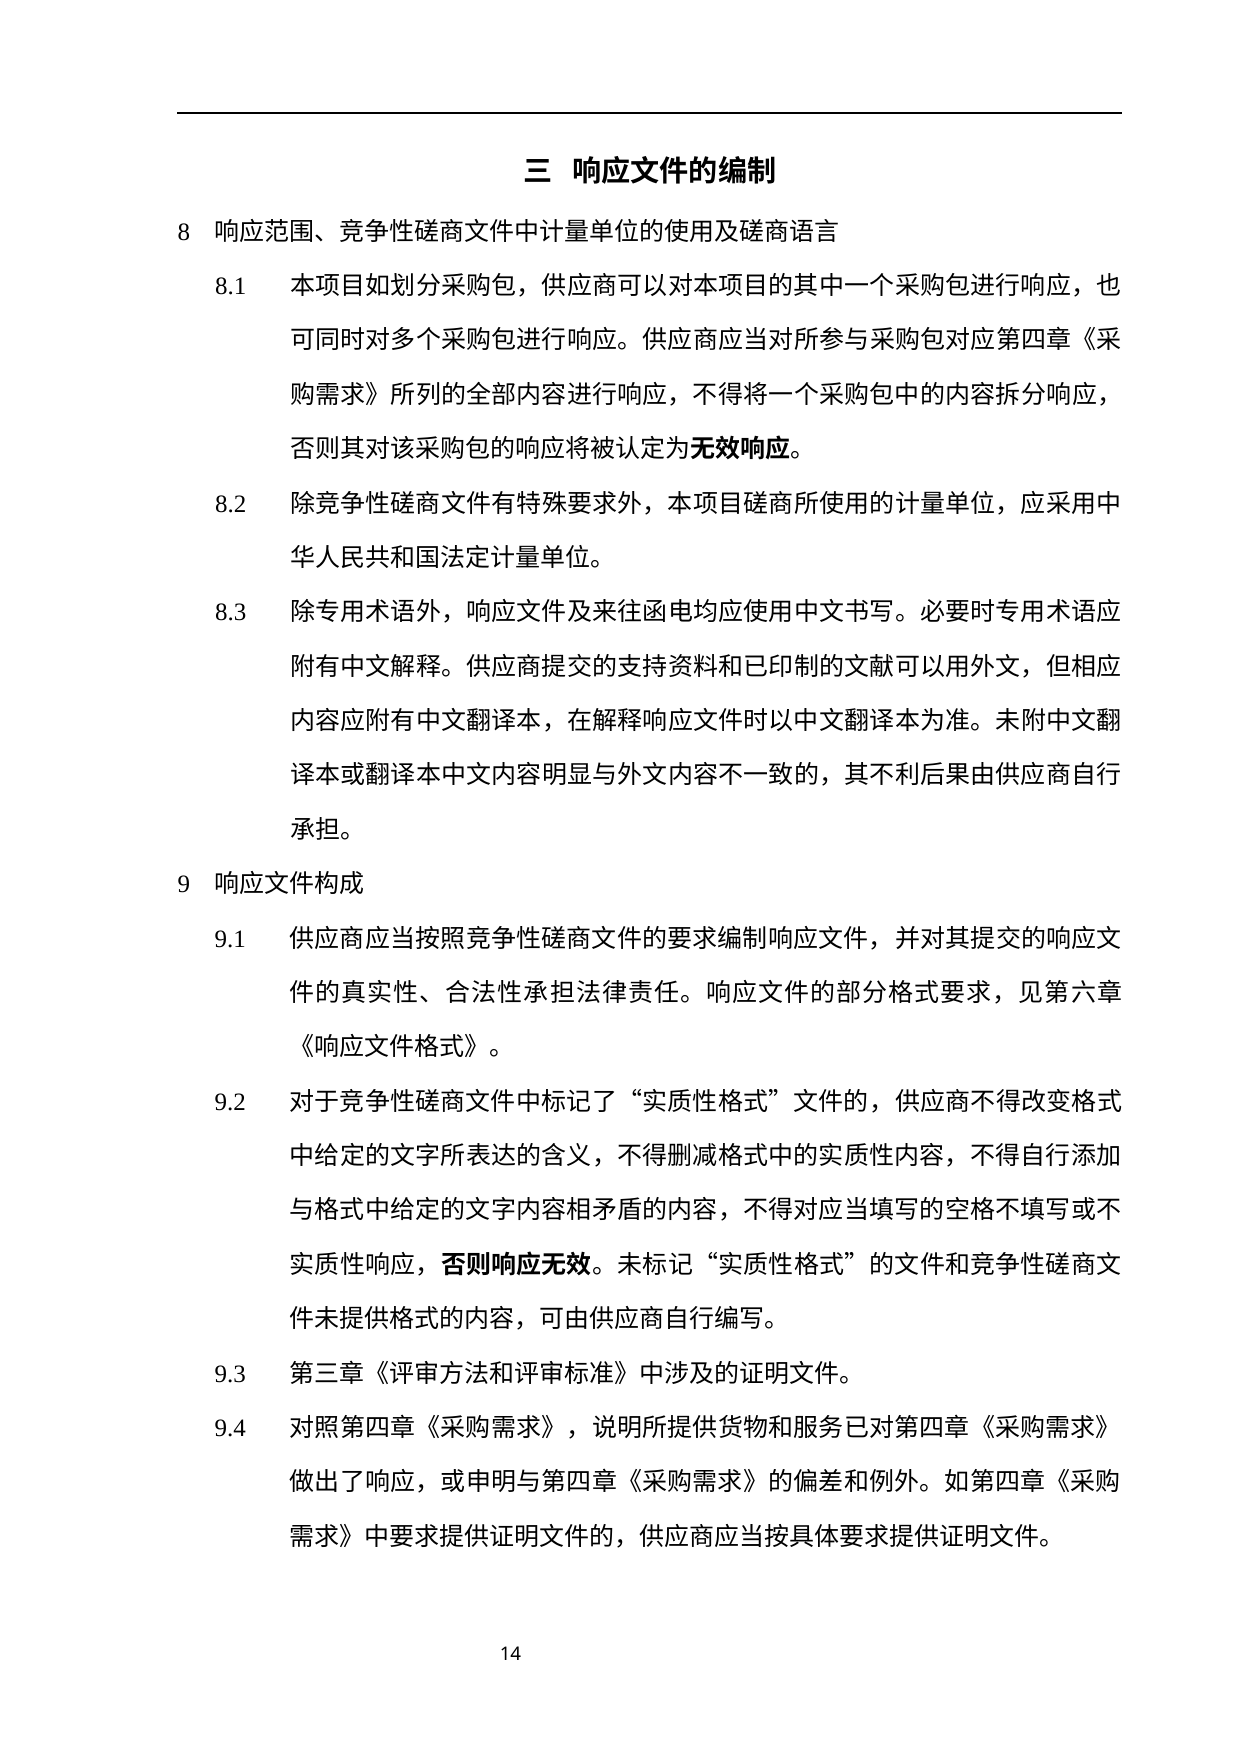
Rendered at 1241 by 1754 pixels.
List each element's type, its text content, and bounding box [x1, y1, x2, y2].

list 除竞争性磋商文件有特殊要求外，本项目磋商所使用的计量单位，应采用中华人民共和国法定计量单位。 [215, 483, 1122, 574]
list 供应商应当按照竞争性磋商文件的要求编制响应文件，并对其提交的响应文件的真实性、合法性承担法律责任。响应文件的部分格式要求，见第六章《响应文件格式》。 [214, 918, 1122, 1063]
subtitle 三 响应文件的编制 [177, 148, 1122, 190]
list 对照第四章《采购需求》，说明所提供货物和服务已对第四章《采购需求》做出了响应，或申明与第四章《采购需求》的偏差和例外。如第四章《采购需求》中要求提供证明文件的，供应商应当按具体要求提供证明文件。 [214, 1407, 1122, 1552]
list 对于竞争性磋商文件中标记了“实质性格式”文件的，供应商不得改变格式中给定的文字所表达的含义，不得删减格式中的实质性内容，不得自行添加与格式中给定的文字内容相矛盾的内容，不得对应当填写的空格不填写或不实质性响应，否则响应无效。未标记“实质性格式”的文件和竞争性磋商文件未提供格式的内容，可由供应商自行编写。 [214, 1081, 1122, 1335]
list 本项目如划分采购包，供应商可以对本项目的其中一个采购包进行响应，也可同时对多个采购包进行响应。供应商应当对所参与采购包对应第四章《采购需求》所列的全部内容进行响应，不得将一个采购包中的内容拆分响应，否则其对该采购包的响应将被认定为无效响应。 [215, 266, 1122, 465]
list 响应范围、竞争性磋商文件中计量单位的使用及磋商语言 [177, 211, 1122, 247]
list 第三章《评审方法和评审标准》中涉及的证明文件。 [214, 1353, 1122, 1389]
list 响应文件构成 [177, 864, 1122, 900]
list 除专用术语外，响应文件及来往函电均应使用中文书写。必要时专用术语应附有中文解释。供应商提交的支持资料和已印制的文献可以用外文，但相应内容应附有中文翻译本，在解释响应文件时以中文翻译本为准。未附中文翻译本或翻译本中文内容明显与外文内容不一致的，其不利后果由供应商自行承担。 [215, 592, 1122, 846]
